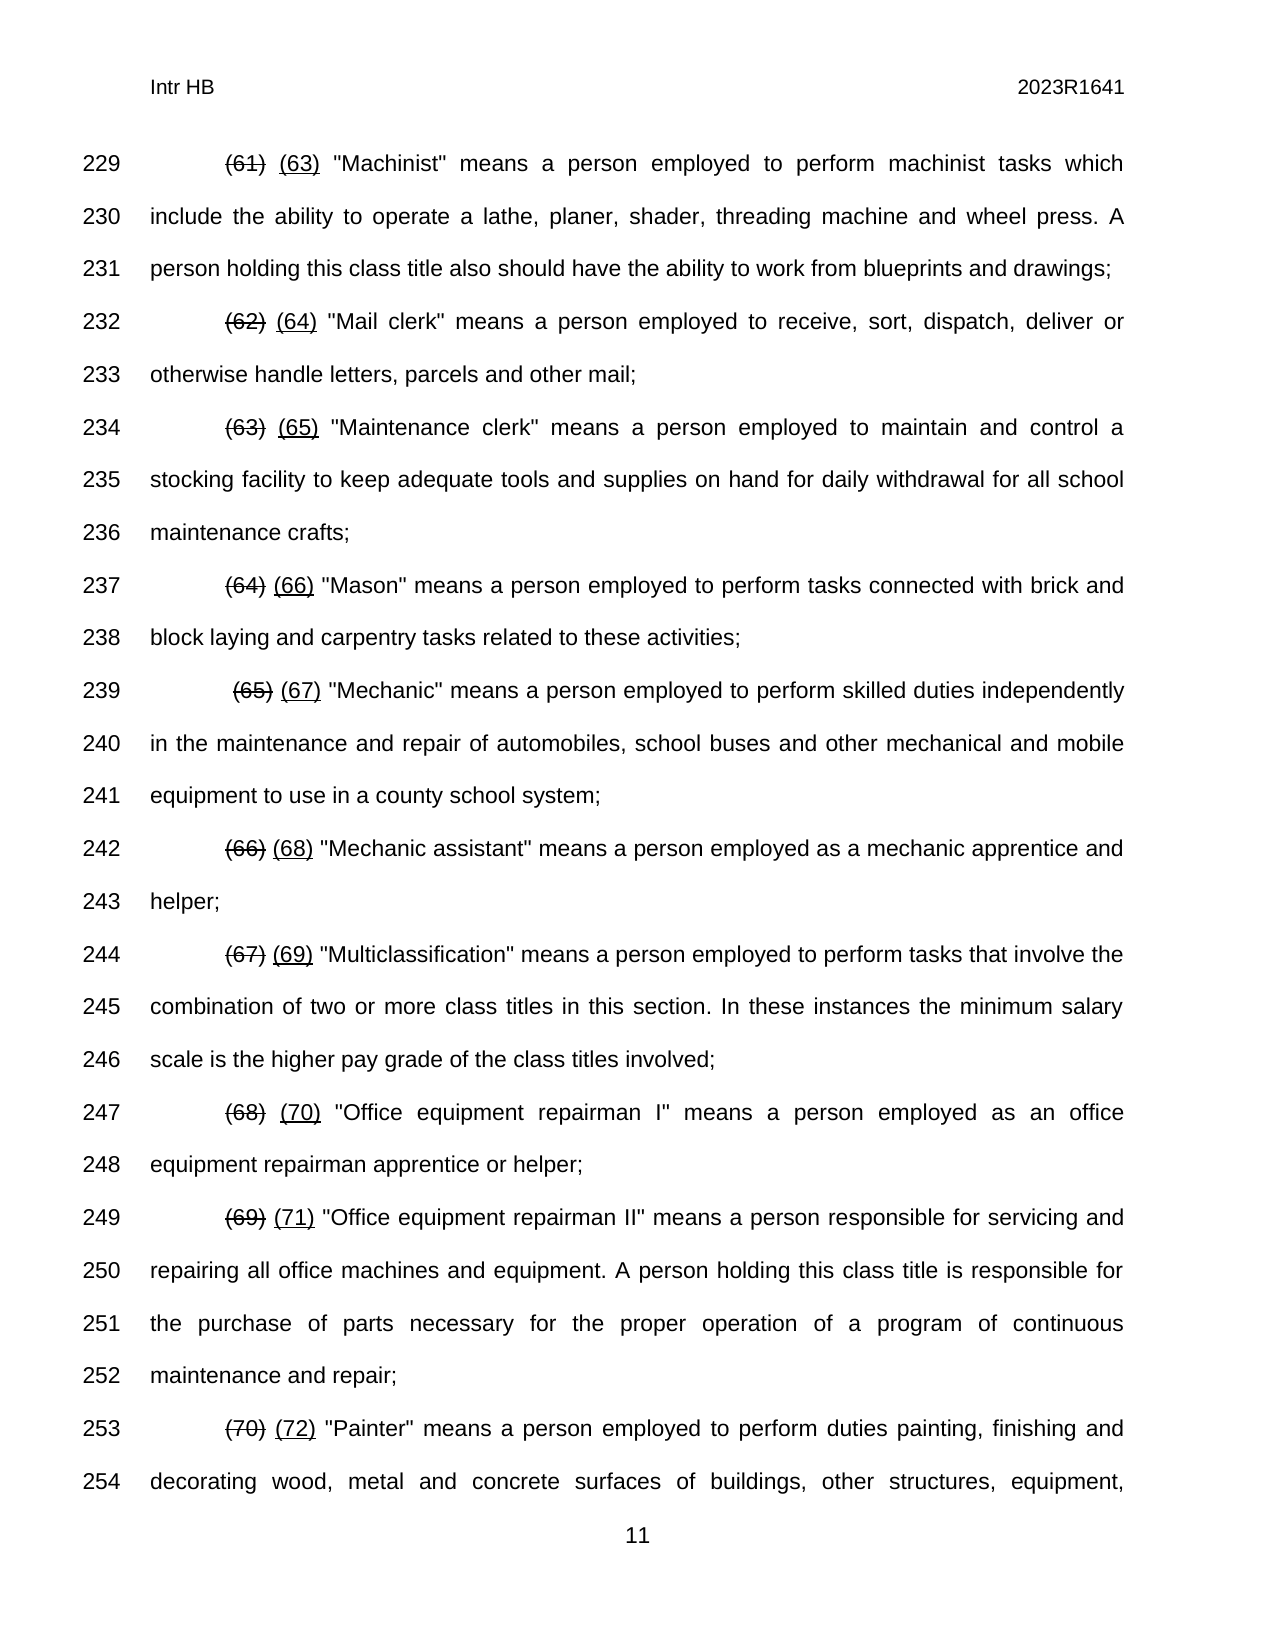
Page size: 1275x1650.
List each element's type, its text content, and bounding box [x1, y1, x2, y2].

text (67) (69) "Multiclassification" means a person employed to perform tasks that involve the combination of two or more class titles in this section. In these instances the minimum salary scale is the higher pay grade of the class titles involved; [150, 941, 1125, 1072]
text (66) (68) "Mechanic assistant" means a person employed as a mechanic apprentice and helper; [150, 835, 1125, 914]
text (61) (63) "Machinist" means a person employed to perform machinist tasks which include the ability to operate a lathe, planer, shader, threading machine and wheel press. A person holding this class title also should have the ability to work from blueprints and drawings; [150, 150, 1125, 282]
text (65) (67) "Mechanic" means a person employed to perform skilled duties independently in the maintenance and repair of automobiles, school buses and other mechanical and mobile equipment to use in a county school system; [150, 677, 1125, 809]
text (69) (71) "Office equipment repairman II" means a person responsible for servicing and repairing all office machines and equipment. A person holding this class title is responsible for the purchase of parts necessary for the proper operation of a program of continuous maintenance and repair; [150, 1204, 1125, 1389]
text (68) (70) "Office equipment repairman I" means a person employed as an office equipment repairman apprentice or helper; [150, 1099, 1125, 1178]
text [150, 1415, 1125, 1494]
text (62) (64) "Mail clerk" means a person employed to receive, sort, dispatch, deliver or otherwise handle letters, parcels and other mail; [150, 308, 1125, 387]
text (63) (65) "Maintenance clerk" means a person employed to maintain and control a stocking facility to keep adequate tools and supplies on hand for daily withdrawal for all school maintenance crafts; [150, 413, 1125, 545]
text (64) (66) "Mason" means a person employed to perform tasks connected with brick and block laying and carpentry tasks related to these activities; [150, 572, 1125, 651]
